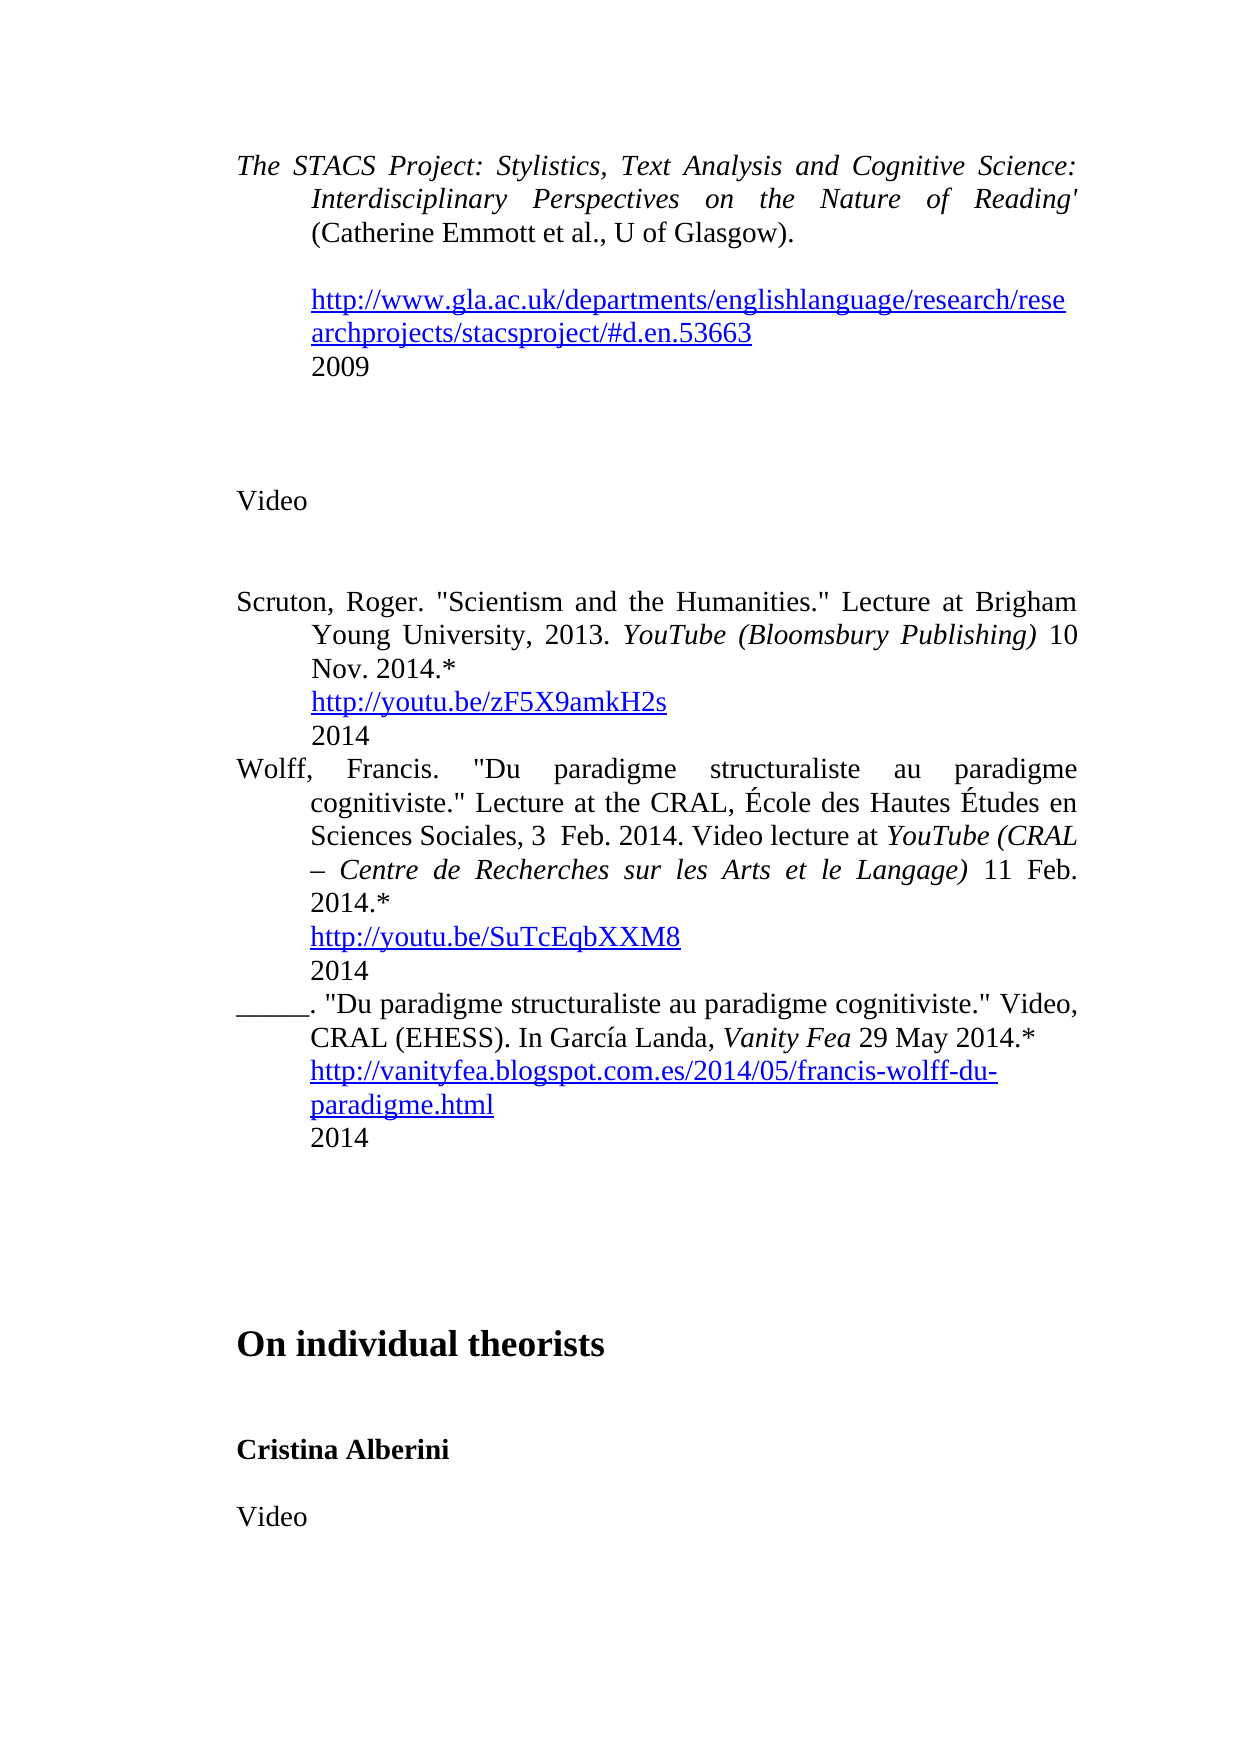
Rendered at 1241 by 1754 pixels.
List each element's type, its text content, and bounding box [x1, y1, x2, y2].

text Scruton, Roger. "Scientism and the Humanities." Lecture at Brigham Young University, 2013. YouTube (Bloomsbury Publishing) 10 Nov. 2014.* [236, 584, 1078, 684]
text The STACS Project: Stylistics, Text Analysis and Cognitive Science: Interdisciplinary Perspectives on the Nature of Reading' (Catherine Emmott et al., U of Glasgow). [236, 148, 1078, 248]
text 2014 [236, 953, 1078, 986]
text http://youtu.be/SuTcEqbXXM8 [236, 919, 1078, 953]
text http://youtu.be/zF5X9amkH2s [236, 684, 1078, 718]
text 2014 [236, 1120, 1078, 1154]
text http://www.gla.ac.uk/departments/englishlanguage/research/researchprojects/stacsproject/#d.en.53663 [236, 248, 1078, 349]
text 2014 [236, 718, 1078, 751]
text On individual theorists [236, 1322, 1078, 1365]
text http://vanityfea.blogspot.com.es/2014/05/francis-wolff-du-paradigme.html [236, 1053, 1078, 1120]
text 2009 [236, 349, 1078, 382]
text Video [236, 483, 1078, 517]
text Wolff, Francis. "Du paradigme structuraliste au paradigme cognitiviste." Lecture at the CRAL, École des Hautes Études en Sciences Sociales, 3 Feb. 2014. Video lecture at YouTube (CRAL – Centre de Recherches sur les Arts et le Langage) 11 Feb. 2014.* [236, 751, 1078, 919]
text Cristina Alberini [236, 1432, 1078, 1465]
text Video [236, 1499, 1078, 1532]
text _____. "Du paradigme structuraliste au paradigme cognitiviste." Video, CRAL (EHESS). In García Landa, Vanity Fea 29 May 2014.* [236, 986, 1078, 1053]
